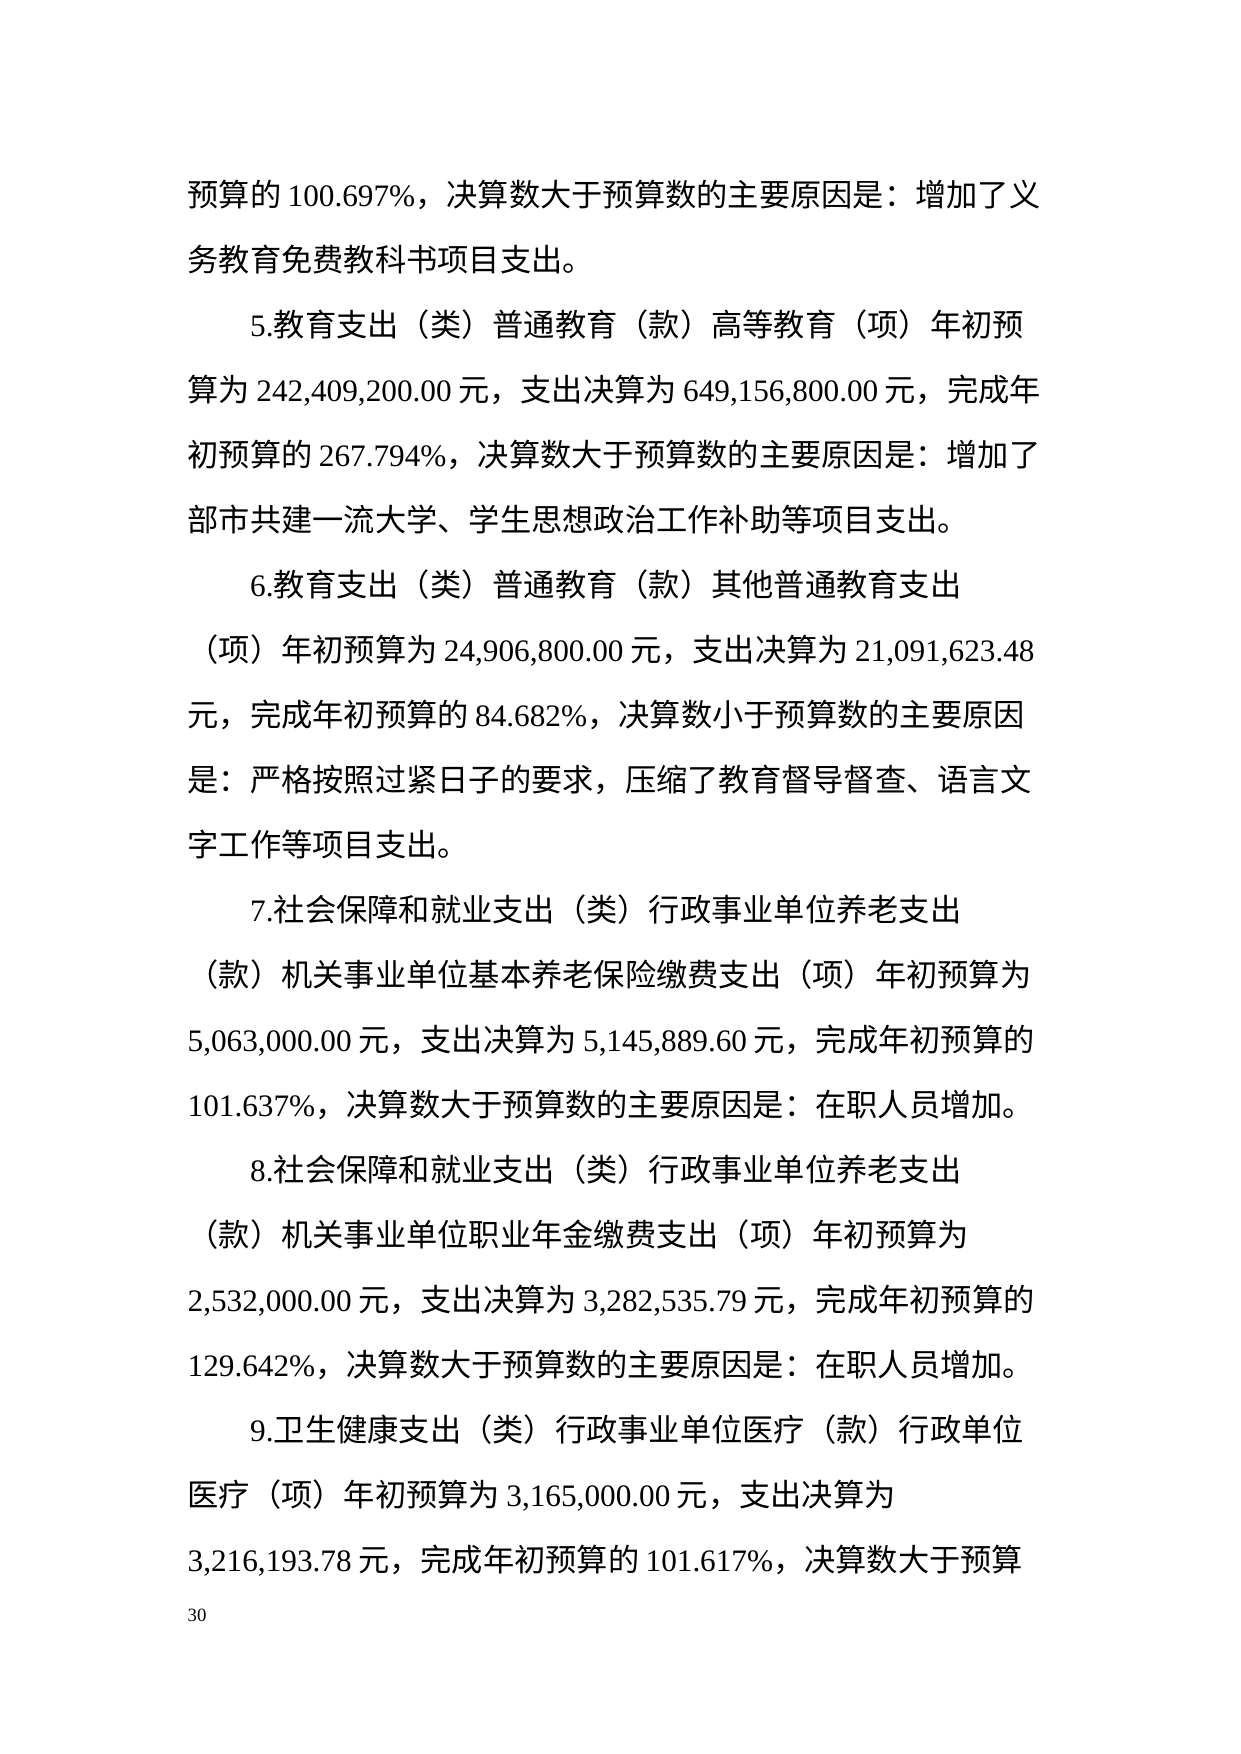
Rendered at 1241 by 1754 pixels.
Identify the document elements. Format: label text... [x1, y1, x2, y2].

text 7.社会保障和就业支出（类）行政事业单位养老支出（款）机关事业单位基本养老保险缴费支出（项）年初预算为5,063,000.00元，支出决算为5,145,889.60元，完成年初预算的101.637%，决算数大于预算数的主要原因是：在职人员增加。 [187, 875, 1053, 1135]
text 8.社会保障和就业支出（类）行政事业单位养老支出（款）机关事业单位职业年金缴费支出（项）年初预算为2,532,000.00元，支出决算为3,282,535.79元，完成年初预算的129.642%，决算数大于预算数的主要原因是：在职人员增加。 [187, 1135, 1053, 1395]
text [187, 160, 1053, 290]
text 6.教育支出（类）普通教育（款）其他普通教育支出（项）年初预算为24,906,800.00元，支出决算为21,091,623.48元，完成年初预算的84.682%，决算数小于预算数的主要原因是：严格按照过紧日子的要求，压缩了教育督导督查、语言文字工作等项目支出。 [187, 550, 1053, 875]
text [187, 1395, 1053, 1590]
text 5.教育支出（类）普通教育（款）高等教育（项）年初预算为242,409,200.00元，支出决算为649,156,800.00元，完成年初预算的267.794%，决算数大于预算数的主要原因是：增加了部市共建一流大学、学生思想政治工作补助等项目支出。 [187, 290, 1053, 550]
